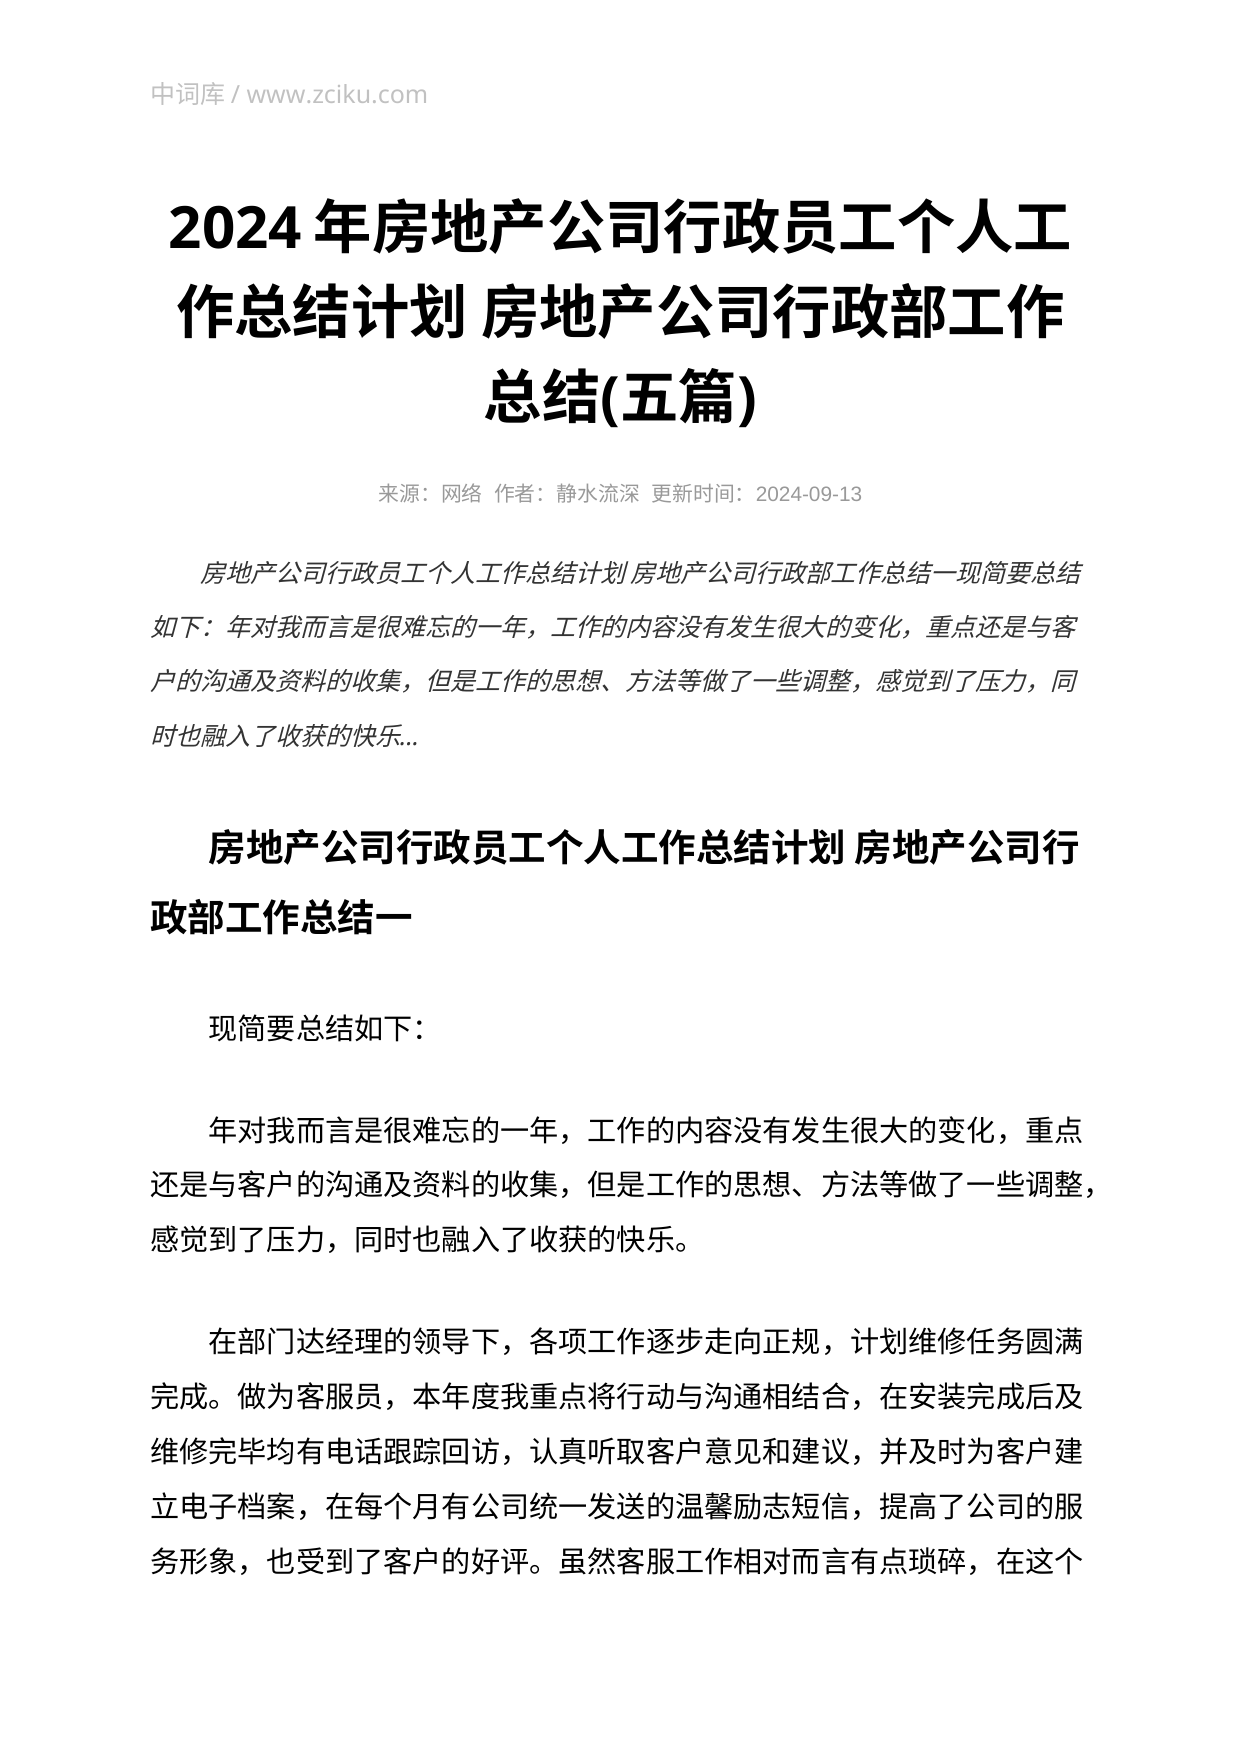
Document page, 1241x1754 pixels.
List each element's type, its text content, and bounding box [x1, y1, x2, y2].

subtitle 2024年房地产公司行政员工个人工作总结计划 房地产公司行政部工作总结(五篇) [150, 181, 1090, 435]
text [150, 1319, 1090, 1581]
text 来源：网络 作者：静水流深 更新时间：2024-09-13 [150, 482, 1090, 506]
text 房地产公司行政员工个人工作总结计划 房地产公司行政部工作总结一现简要总结如下：年对我而言是很难忘的一年，工作的内容没有发生很大的变化，重点还是与客户的沟通及资料的收集，但是工作的思想、方法等做了一些调整，感觉到了压力，同时也融入了收获的快乐... [150, 553, 1090, 752]
text 现简要总结如下： [150, 1005, 1090, 1048]
text 年对我而言是很难忘的一年，工作的内容没有发生很大的变化，重点还是与客户的沟通及资料的收集，但是工作的思想、方法等做了一些调整，感觉到了压力，同时也融入了收获的快乐。 [150, 1107, 1090, 1259]
text 房地产公司行政员工个人工作总结计划 房地产公司行政部工作总结一 [150, 817, 1090, 942]
